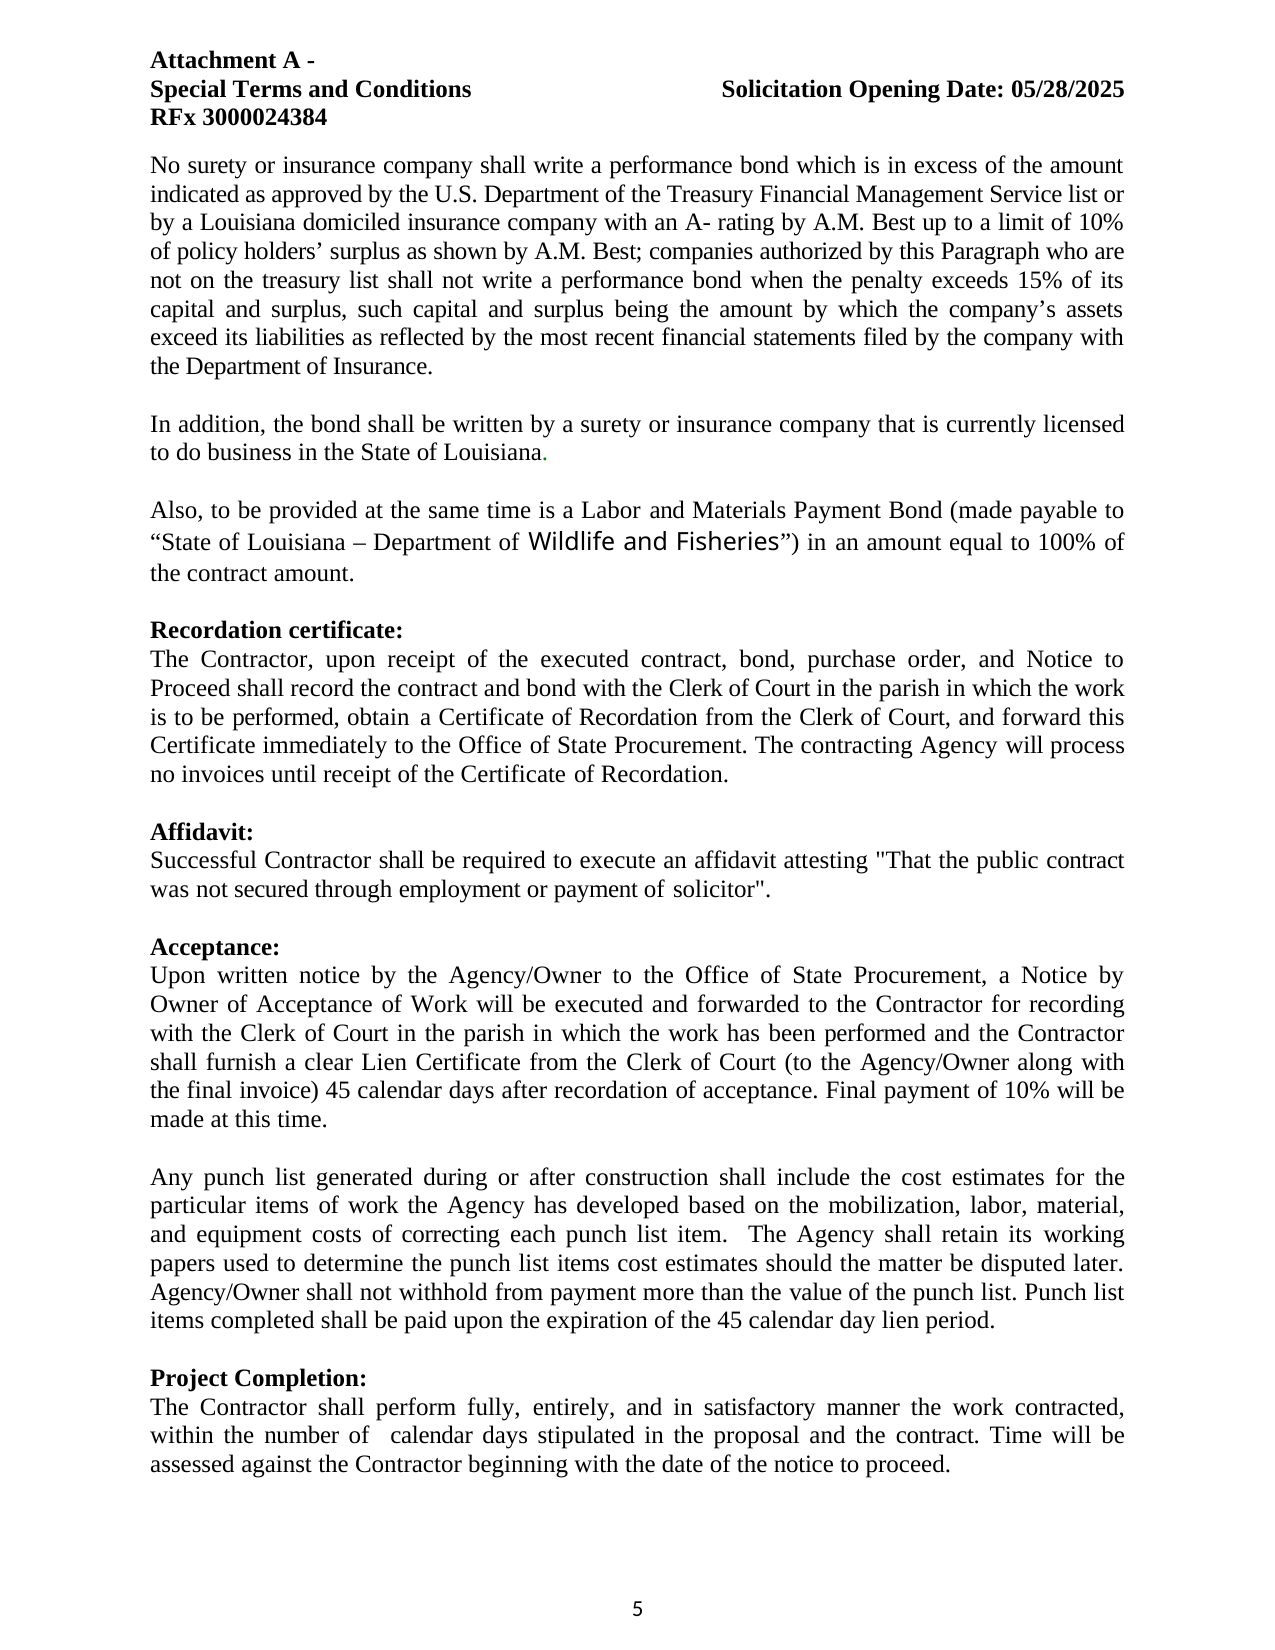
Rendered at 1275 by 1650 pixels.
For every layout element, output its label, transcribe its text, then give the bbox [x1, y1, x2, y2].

text No surety or insurance company shall write a performance bond which is in excess of the amount indicated as approved by the U.S. Department of the Treasury Financial Management Service list or by a Louisiana domiciled insurance company with an A- rating by A.M. Best up to a limit of 10% of policy holders’ surplus as shown by A.M. Best; companies authorized by this Paragraph who are not on the treasury list shall not write a performance bond when the penalty exceeds 15% of its capital and surplus, such capital and surplus being the amount by which the company’s assets exceed its liabilities as reflected by the most recent financial statements filed by the company with the Department of Insurance. [150, 150, 1125, 380]
text The Contractor, upon receipt of the executed contract, bond, purchase order, and Notice to Proceed shall record the contract and bond with the Clerk of Court in the parish in which the work is to be performed, obtain a Certificate of Recordation from the Clerk of Court, and forward this Certificate immediately to the Office of State Procurement. The contracting Agency will process no invoices until receipt of the Certificate of Recordation. [150, 644, 1125, 788]
text Successful Contractor shall be required to execute an affidavit attesting "That the public contract was not secured through employment or payment of solicitor". [150, 845, 1125, 903]
text Any punch list generated during or after construction shall include the cost estimates for the particular items of work the Agency has developed based on the mobilization, labor, material, and equipment costs of correcting each punch list item. The Agency shall retain its working papers used to determine the punch list items cost estimates should the matter be disputed later. Agency/Owner shall not withhold from payment more than the value of the punch list. Punch list items completed shall be paid upon the expiration of the 45 calendar day lien period. [150, 1162, 1125, 1334]
text Acceptance: [150, 932, 1125, 960]
text In addition, the bond shall be written by a surety or insurance company that is currently licensed to do business in the State of Louisiana. [150, 409, 1125, 466]
text Affidavit: [150, 817, 1125, 845]
text Recordation certificate: [150, 615, 1125, 644]
text The Contractor shall perform fully, entirely, and in satisfactory manner the work contracted, within the number of calendar days stipulated in the proposal and the contract. Time will be assessed against the Contractor beginning with the date of the notice to proceed. [150, 1392, 1125, 1478]
text Upon written notice by the Agency/Owner to the Office of State Procurement, a Notice by Owner of Acceptance of Work will be executed and forwarded to the Contractor for recording with the Clerk of Court in the parish in which the work has been performed and the Contractor shall furnish a clear Lien Certificate from the Clerk of Court (to the Agency/Owner along with the final invoice) 45 calendar days after recordation of acceptance. Final payment of 10% will be made at this time. [150, 960, 1125, 1133]
text Project Completion: [150, 1363, 1125, 1392]
text Also, to be provided at the same time is a Labor and Materials Payment Bond (made payable to “State of Louisiana – Department of Wildlife and Fisheries”) in an amount equal to 100% of the contract amount. [150, 495, 1125, 587]
